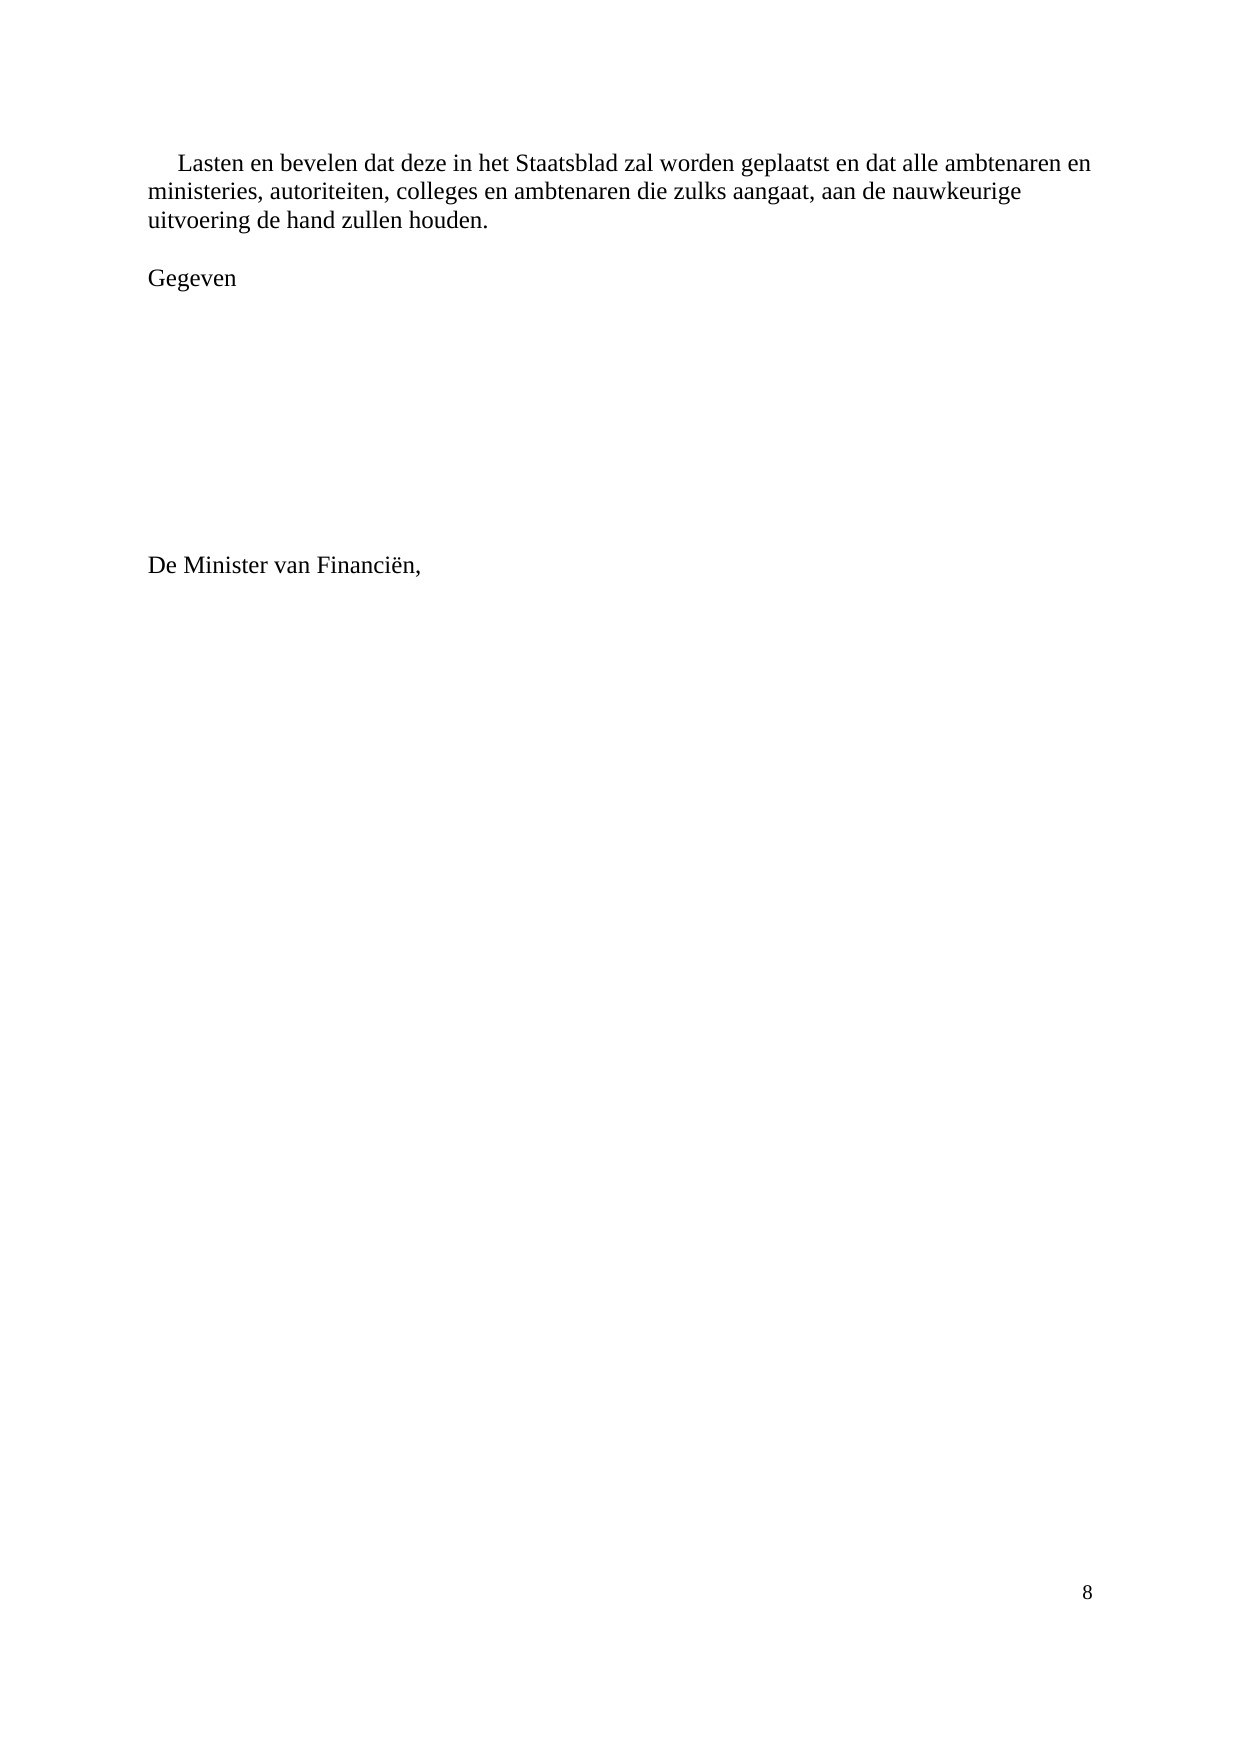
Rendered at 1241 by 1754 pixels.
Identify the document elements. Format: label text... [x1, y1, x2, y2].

text Gegeven [148, 263, 900, 291]
text Lasten en bevelen dat deze in het Staatsblad zal worden geplaatst en dat alle ambtenaren en ministeries, autoriteiten, colleges en ambtenaren die zulks aangaat, aan de nauwkeurige uitvoering de hand zullen houden. [148, 148, 1093, 234]
text De Minister van Financiën, [148, 550, 900, 579]
